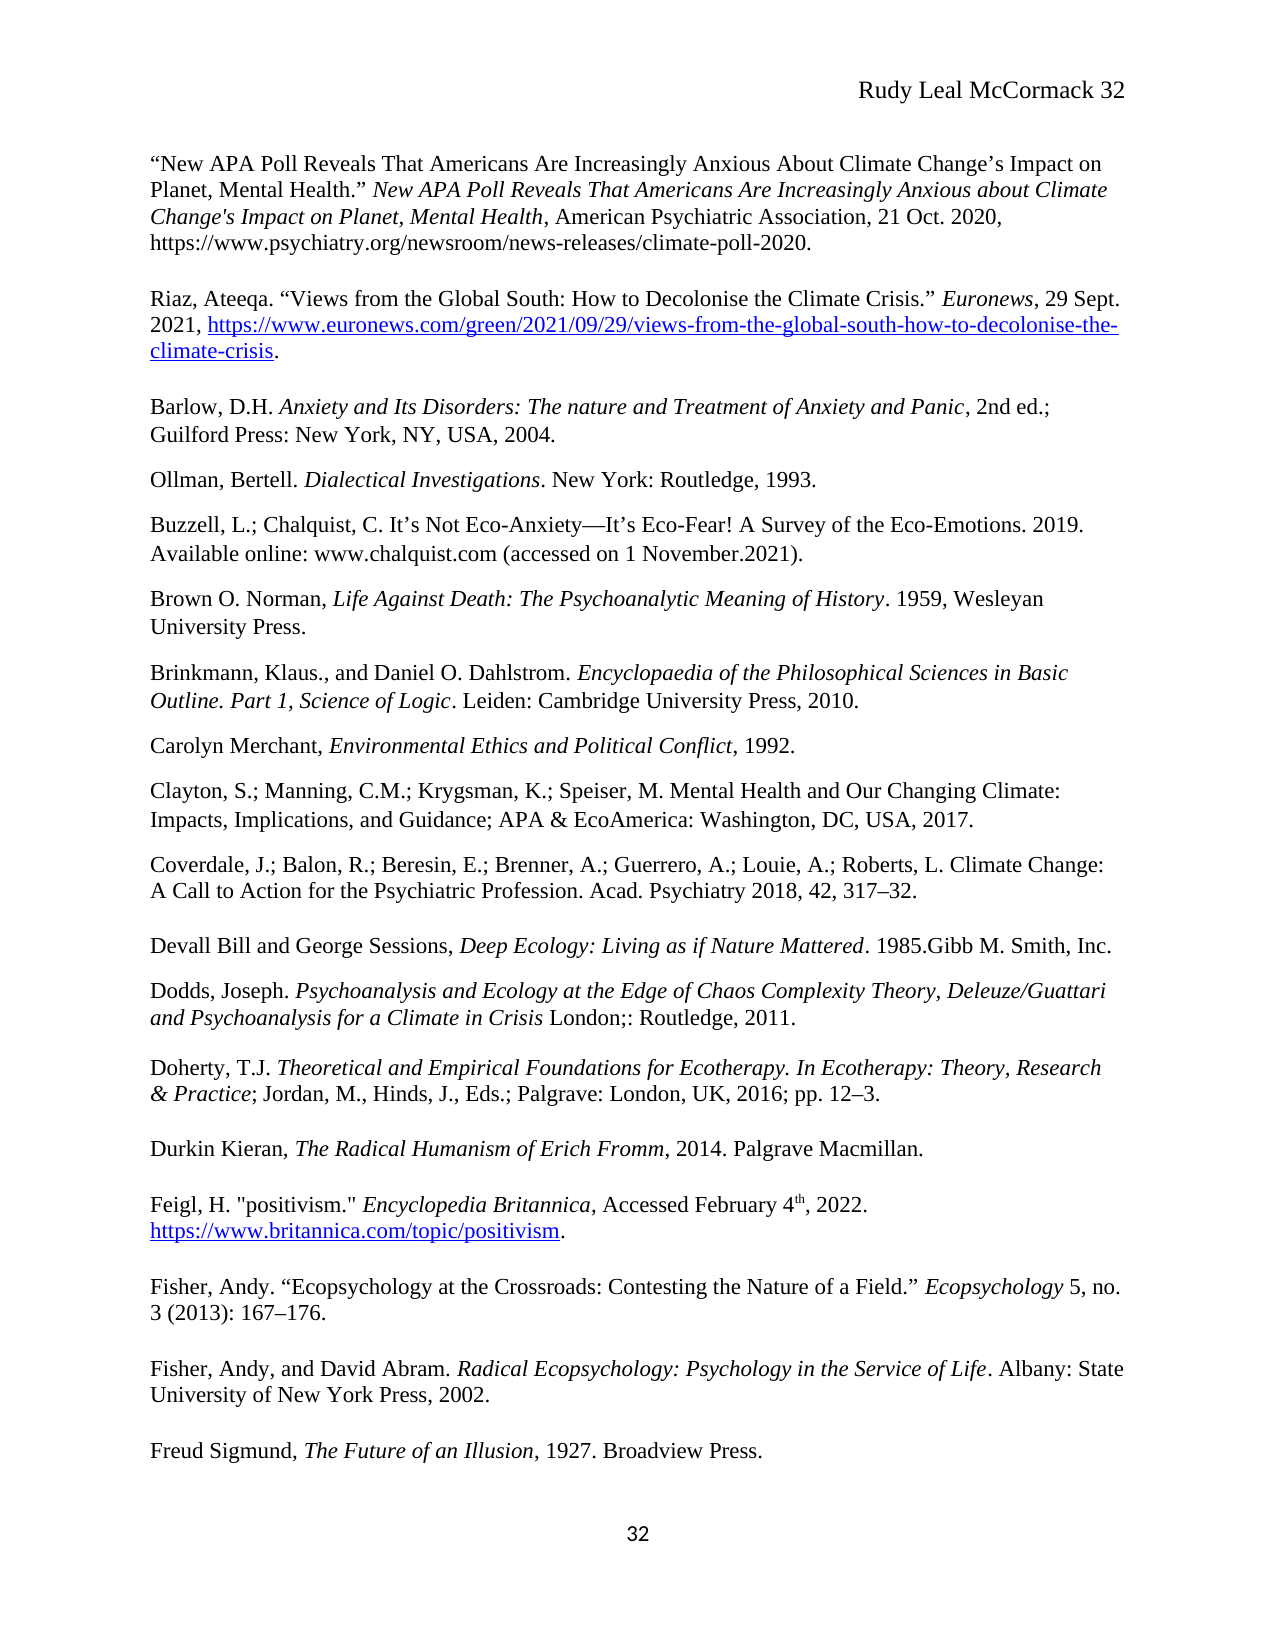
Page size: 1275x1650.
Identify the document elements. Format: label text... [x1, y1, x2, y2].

text Buzzell, L.; Chalquist, C. It’s Not Eco-Anxiety—It’s Eco-Fear! A Survey of the Eco-Emotions. 2019. Available online: www.chalquist.com (accessed on 1 November.2021). [150, 511, 1125, 566]
text Doherty, T.J. Theoretical and Empirical Foundations for Ecotherapy. In Ecotherapy: Theory, Research & Practice; Jordan, M., Hinds, J., Eds.; Palgrave: London, UK, 2016; pp. 12–3. [150, 1054, 1125, 1107]
text Devall Bill and George Sessions, Deep Ecology: Living as if Nature Mattered. 1985.Gibb M. Smith, Inc. [150, 932, 1125, 958]
text Brinkmann, Klaus., and Daniel O. Dahlstrom. Encyclopaedia of the Philosophical Sciences in Basic Outline. Part 1, Science of Logic. Leiden: Cambridge University Press, 2010. [150, 658, 1125, 713]
text Fisher, Andy. “Ecopsychology at the Crossroads: Contesting the Nature of a Field.” Ecopsychology 5, no. 3 (2013): 167–176. [150, 1273, 1125, 1326]
text Freud Sigmund, The Future of an Illusion, 1927. Broadview Press. [150, 1437, 1125, 1463]
text Clayton, S.; Manning, C.M.; Krygsman, K.; Speiser, M. Mental Health and Our Changing Climate: Impacts, Implications, and Guidance; APA & EcoAmerica: Washington, DC, USA, 2017. [150, 777, 1125, 832]
text Feigl, H. "positivism." Encyclopedia Britannica, Accessed February 4th, 2022. https://www.britannica.com/topic/positivism. [150, 1191, 1125, 1244]
text Brown O. Norman, Life Against Death: The Psychoanalytic Meaning of History. 1959, Wesleyan University Press. [150, 585, 1125, 640]
text Ollman, Bertell. Dialectical Investigations. New York: Routledge, 1993. [150, 466, 1125, 493]
text Carolyn Merchant, Environmental Ethics and Political Conflict, 1992. [150, 732, 1125, 758]
text Barlow, D.H. Anxiety and Its Disorders: The nature and Treatment of Anxiety and Panic, 2nd ed.; Guilford Press: New York, NY, USA, 2004. [150, 393, 1125, 448]
text Coverdale, J.; Balon, R.; Beresin, E.; Brenner, A.; Guerrero, A.; Louie, A.; Roberts, L. Climate Change: A Call to Action for the Psychiatric Profession. Acad. Psychiatry 2018, 42, 317–32. [150, 851, 1125, 903]
text Durkin Kieran, The Radical Humanism of Erich Fromm, 2014. Palgrave Macmillan. [150, 1136, 1125, 1162]
text Dodds, Joseph. Psychoanalysis and Ecology at the Edge of Chaos Complexity Theory, Deleuze/Guattari and Psychoanalysis for a Climate in Crisis London;: Routledge, 2011. [150, 977, 1125, 1030]
text “New APA Poll Reveals That Americans Are Increasingly Anxious About Climate Change’s Impact on Planet, Mental Health.” New APA Poll Reveals That Americans Are Increasingly Anxious about Climate Change's Impact on Planet, Mental Health, American Psychiatric Association, 21 Oct. 2020, https://www.psychiatry.org/newsroom/news-releases/climate-poll-2020. [150, 150, 1125, 255]
text Riaz, Ateeqa. “Views from the Global South: How to Decolonise the Climate Crisis.” Euronews, 29 Sept. 2021, https://www.euronews.com/green/2021/09/29/views-from-the-global-south-how-to-decolonise-the-climate-crisis. [150, 284, 1125, 364]
text Fisher, Andy, and David Abram. Radical Ecopsychology: Psychology in the Service of Life. Albany: State University of New York Press, 2002. [150, 1355, 1125, 1407]
